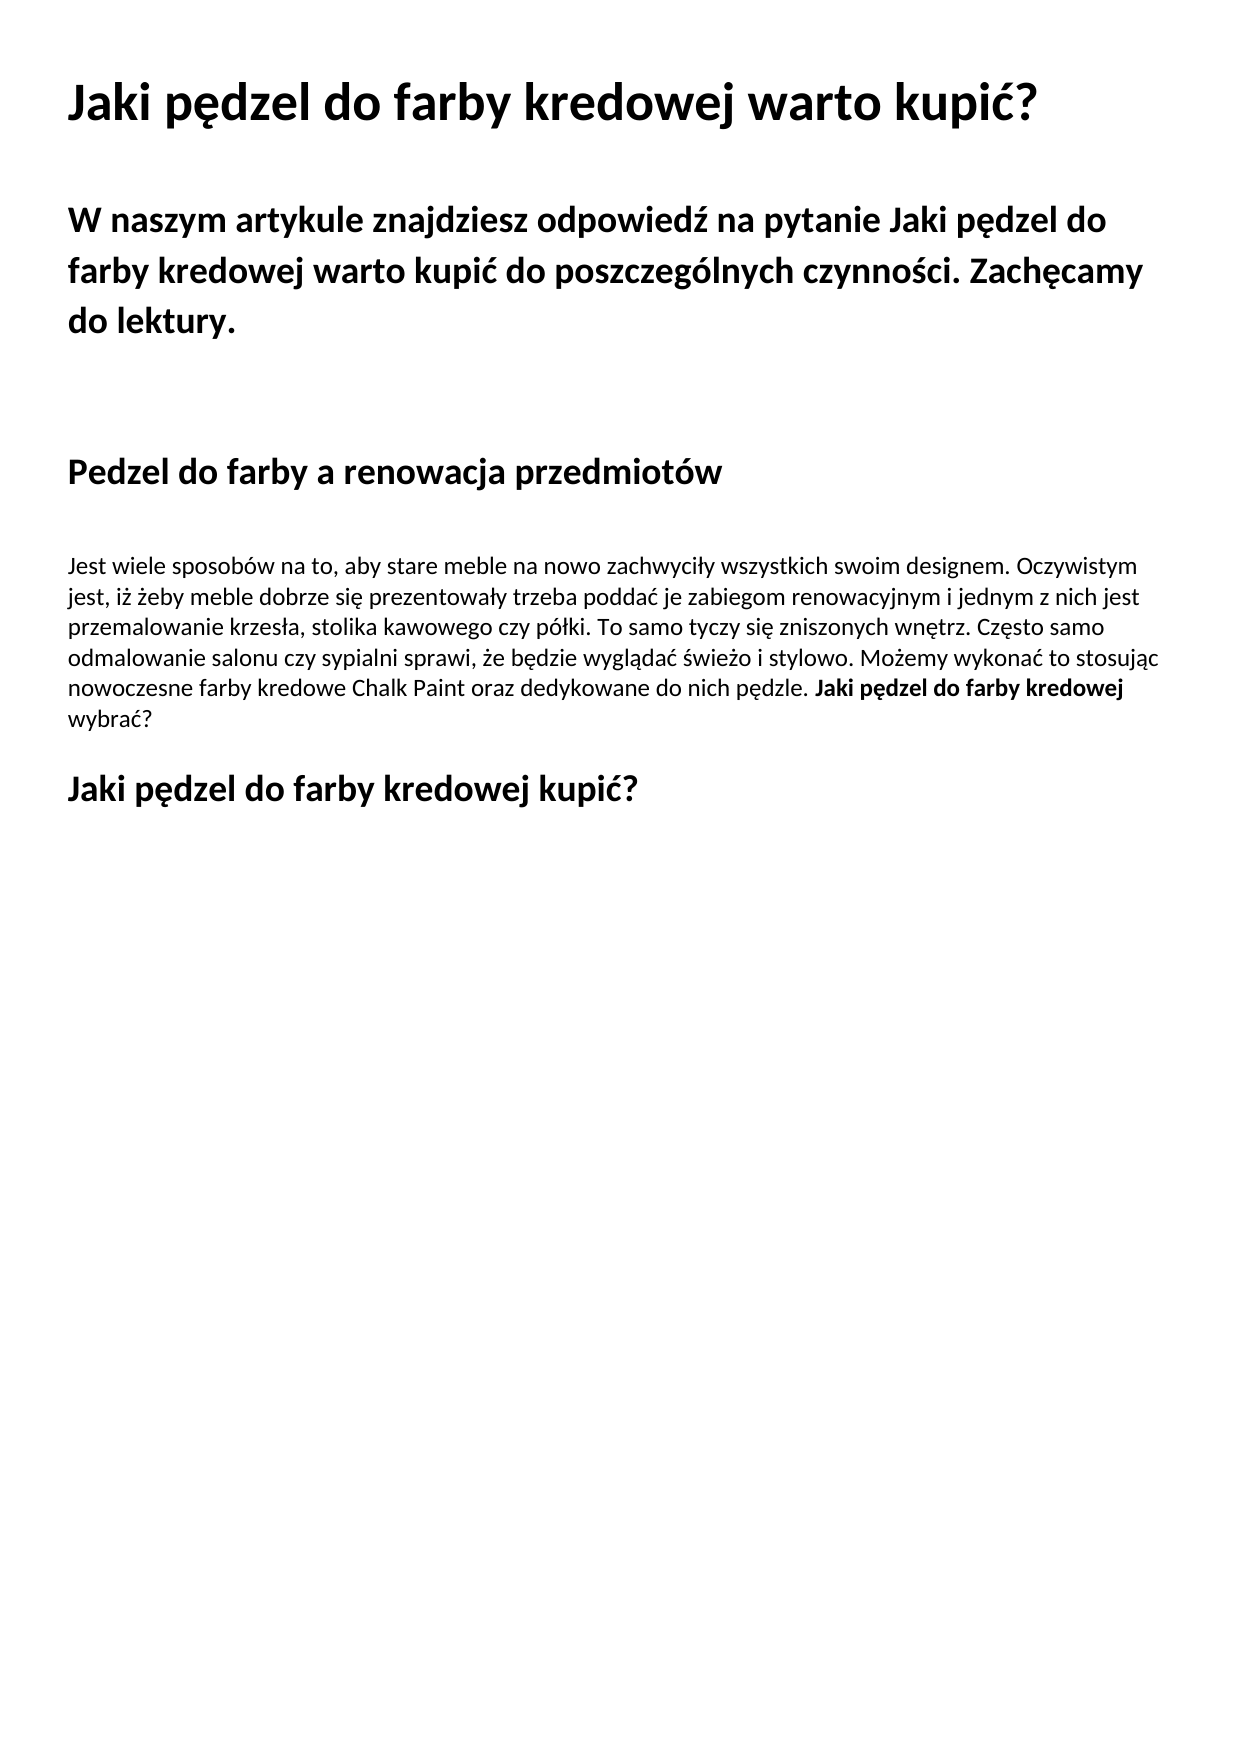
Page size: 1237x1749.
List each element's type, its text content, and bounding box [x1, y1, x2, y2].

text W naszym artykule znajdziesz odpowiedź na pytanie Jaki pędzel do farby kredowej warto kupić do poszczególnych czynności. Zachęcamy do lektury. [68, 196, 1169, 343]
text Pedzel do farby a renowacja przedmiotów [68, 448, 1169, 493]
text Jaki pędzel do farby kredowej warto kupić? [68, 68, 1169, 134]
text Jest wiele sposobów na to, aby stare meble na nowo zachwyciły wszystkich swoim designem. Oczywistym jest, iż żeby meble dobrze się prezentowały trzeba poddać je zabiegom renowacyjnym i jednym z nich jest przemalowanie krzesła, stolika kawowego czy półki. To samo tyczy się zniszonych wnętrz. Często samo odmalowanie salonu czy sypialni sprawi, że będzie wyglądać świeżo i stylowo. Możemy wykonać to stosując nowoczesne farby kredowe Chalk Paint oraz dedykowane do nich pędzle. Jaki pędzel do farby kredowej wybrać? [68, 550, 1169, 733]
text Jaki pędzel do farby kredowej kupić? [68, 764, 1169, 810]
